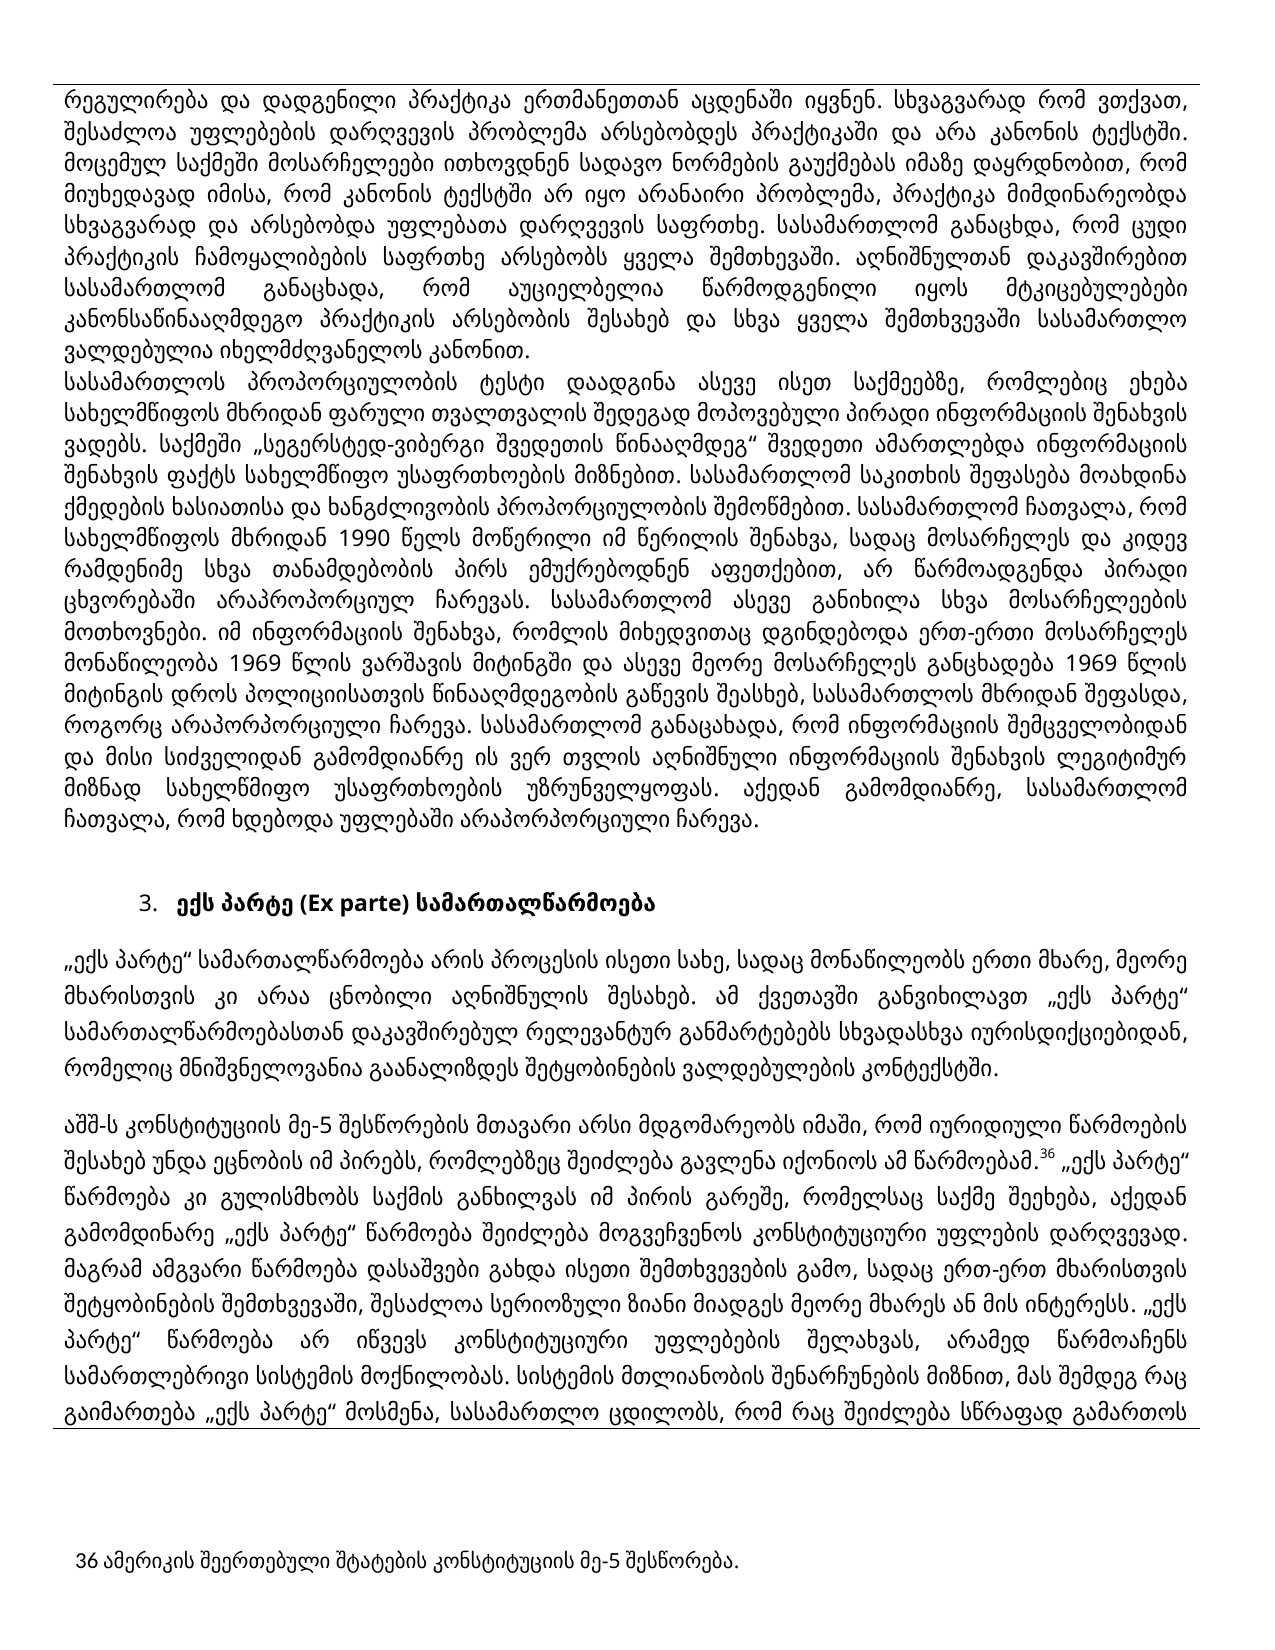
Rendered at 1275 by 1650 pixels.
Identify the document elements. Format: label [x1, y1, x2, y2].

table_cell [53, 85, 1200, 1427]
